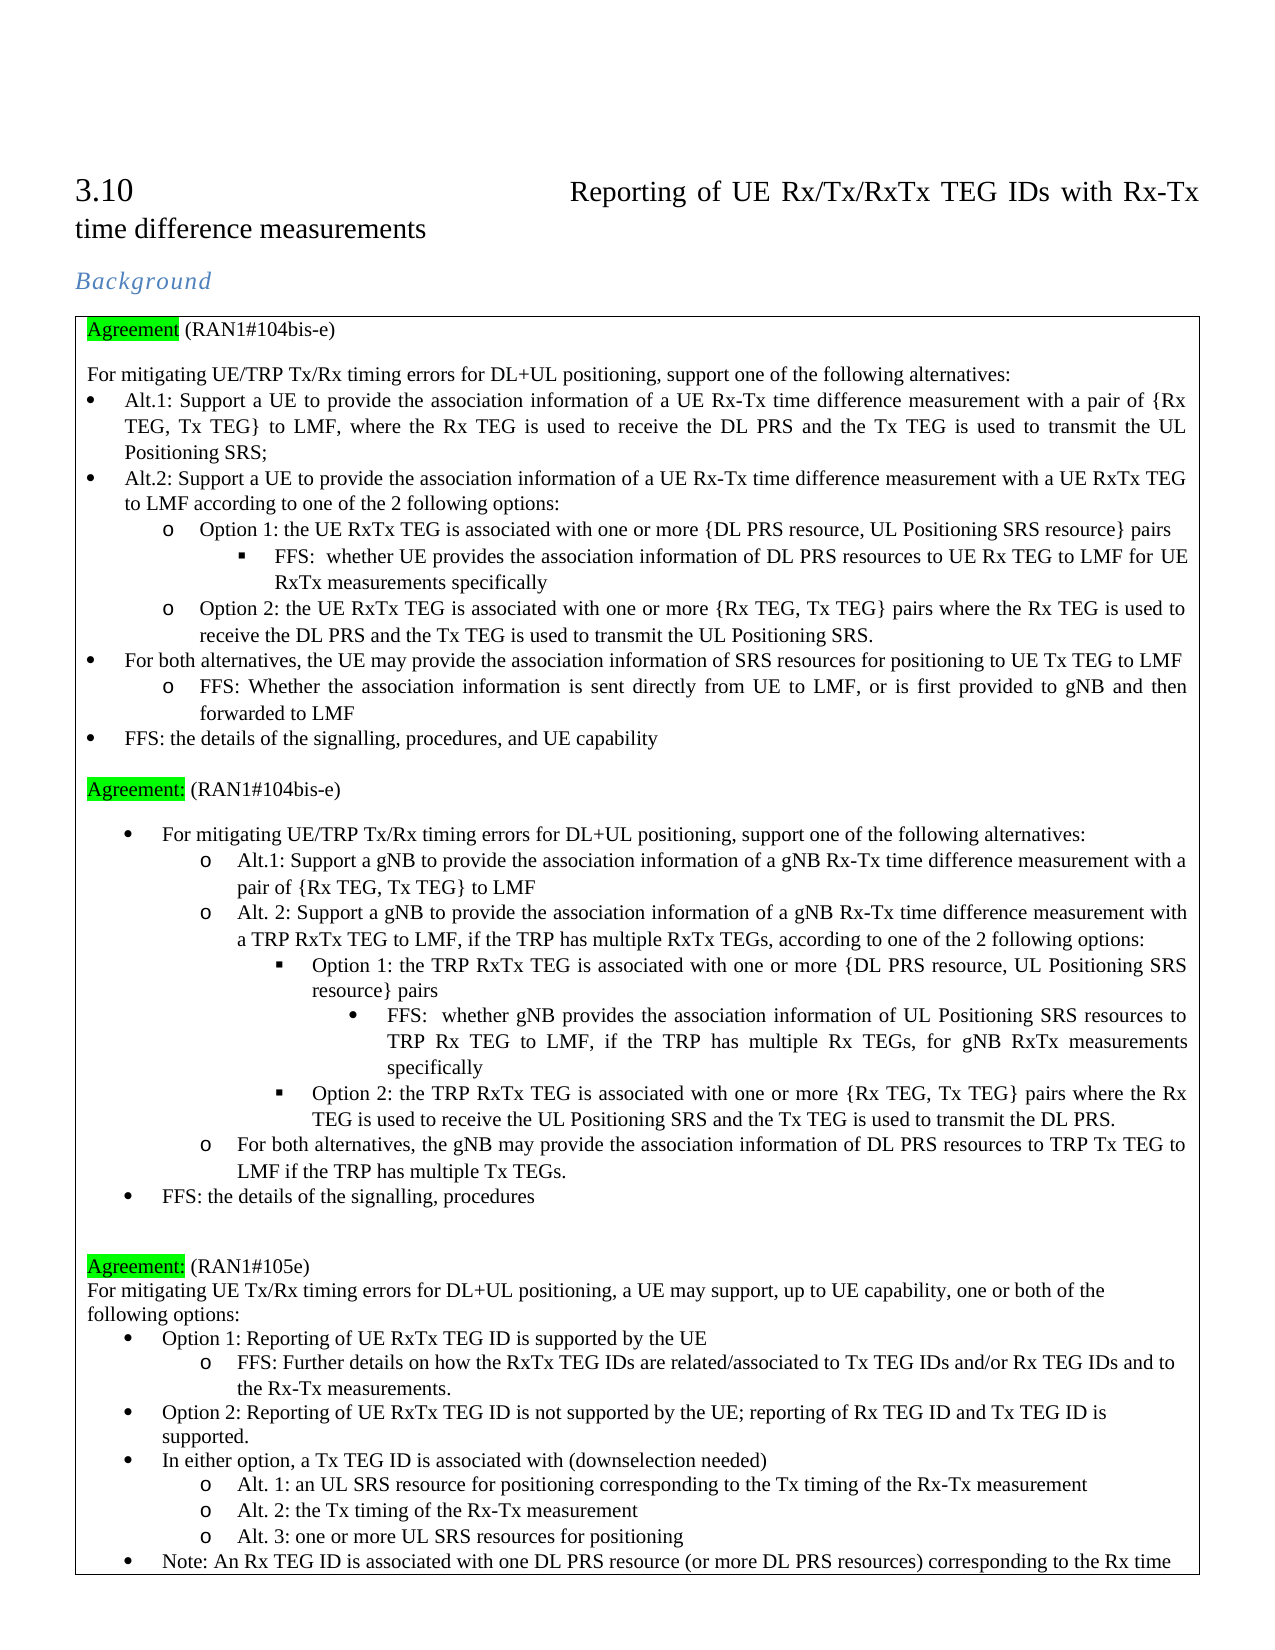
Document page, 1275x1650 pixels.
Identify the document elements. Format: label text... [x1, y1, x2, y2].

subtitle Reporting of UE Rx/Tx/RxTx TEG IDs with Rx-Tx time difference measurements [75, 171, 1200, 245]
subtitle Background [75, 266, 1200, 295]
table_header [76, 317, 1199, 1573]
